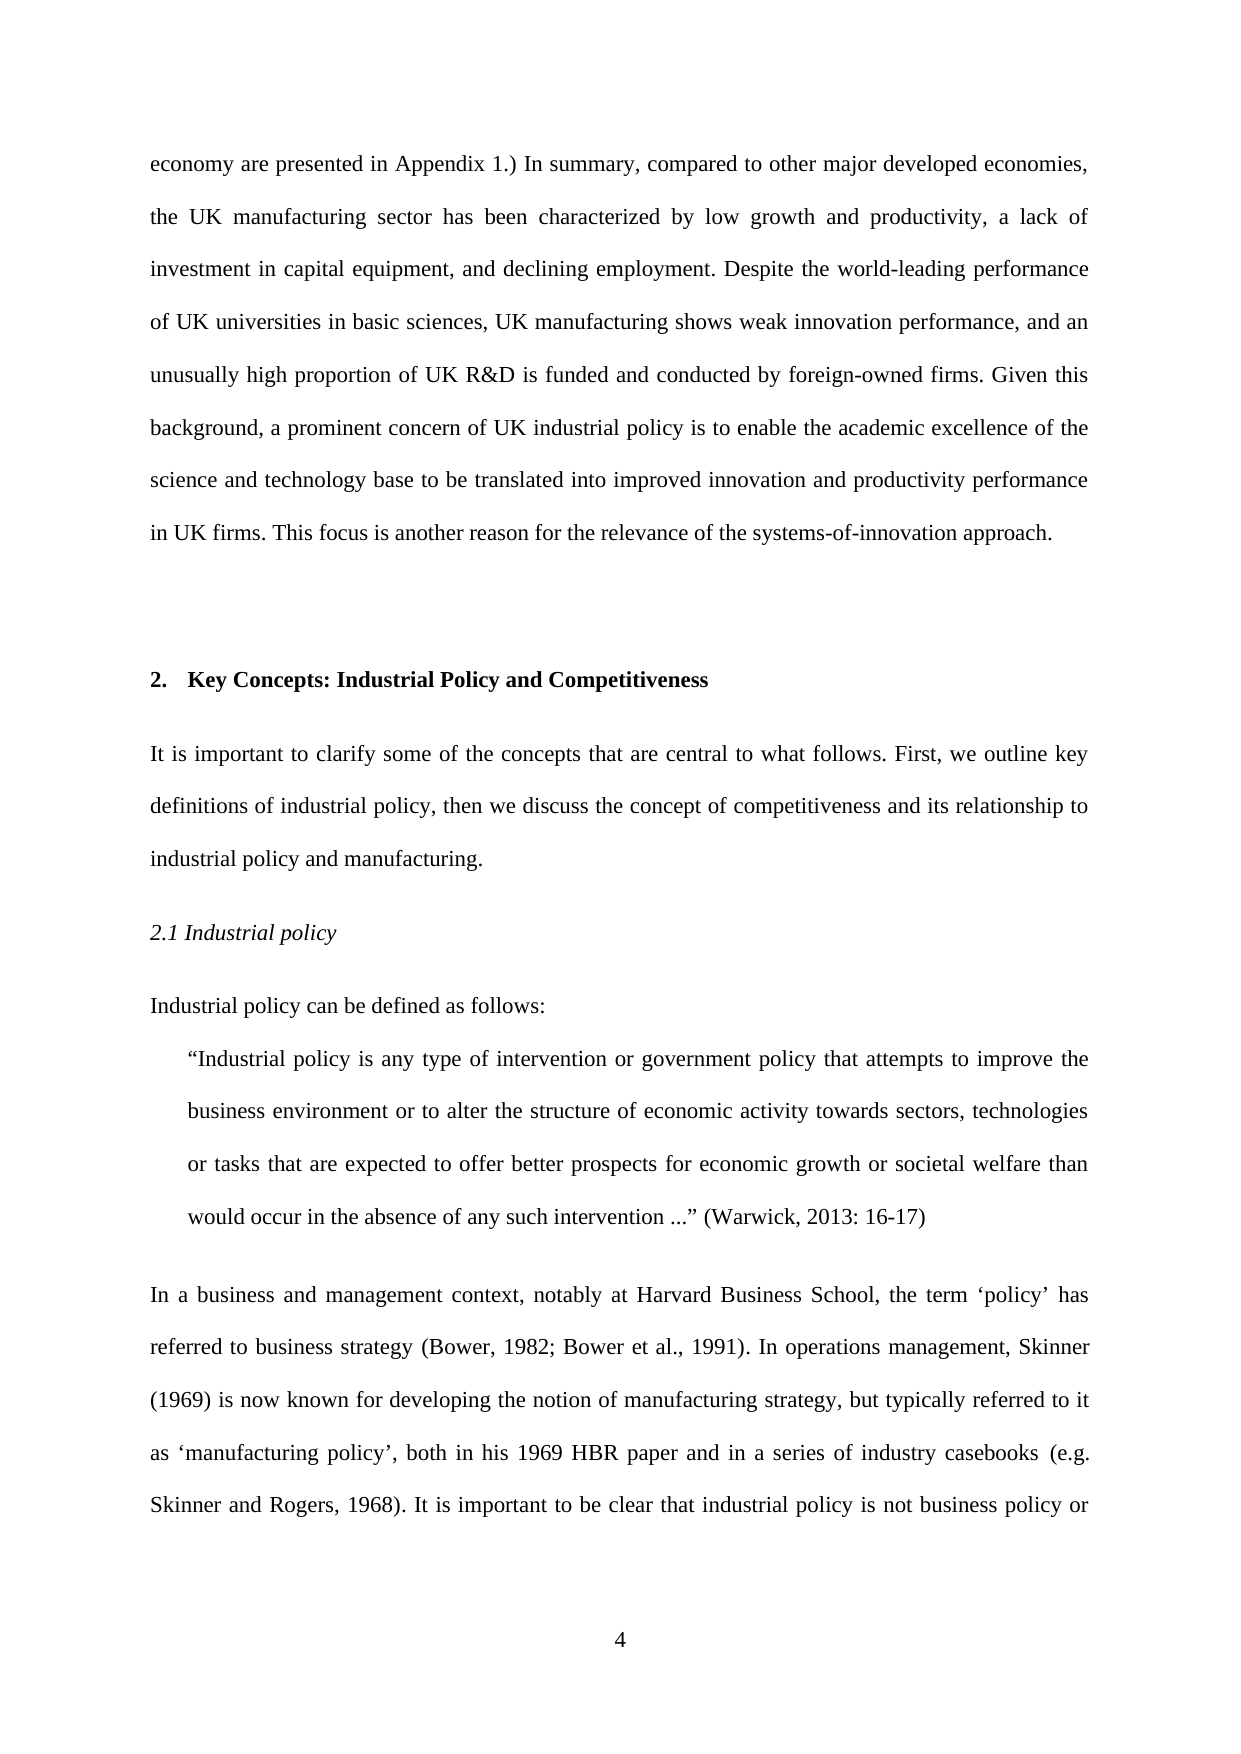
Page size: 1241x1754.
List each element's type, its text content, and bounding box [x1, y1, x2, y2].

text Industrial policy can be defined as follows: [150, 992, 1090, 1018]
list Key Concepts: Industrial Policy and Competitiveness [150, 666, 1090, 692]
text 2.1 Industrial policy [150, 918, 1090, 945]
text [150, 1281, 1090, 1518]
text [150, 150, 1090, 545]
text “Industrial policy is any type of intervention or government policy that attempts to improve the business environment or to alter the structure of economic activity towards sectors, technologies or tasks that are expected to offer better prospects for economic growth or societal welfare than would occur in the absence of any such intervention ...” (Warwick, 2013: 16-17) [187, 1045, 1090, 1229]
text It is important to clarify some of the concepts that are central to what follows. First, we outline key definitions of industrial policy, then we discuss the concept of competitiveness and its relationship to industrial policy and manufacturing. [150, 739, 1090, 871]
